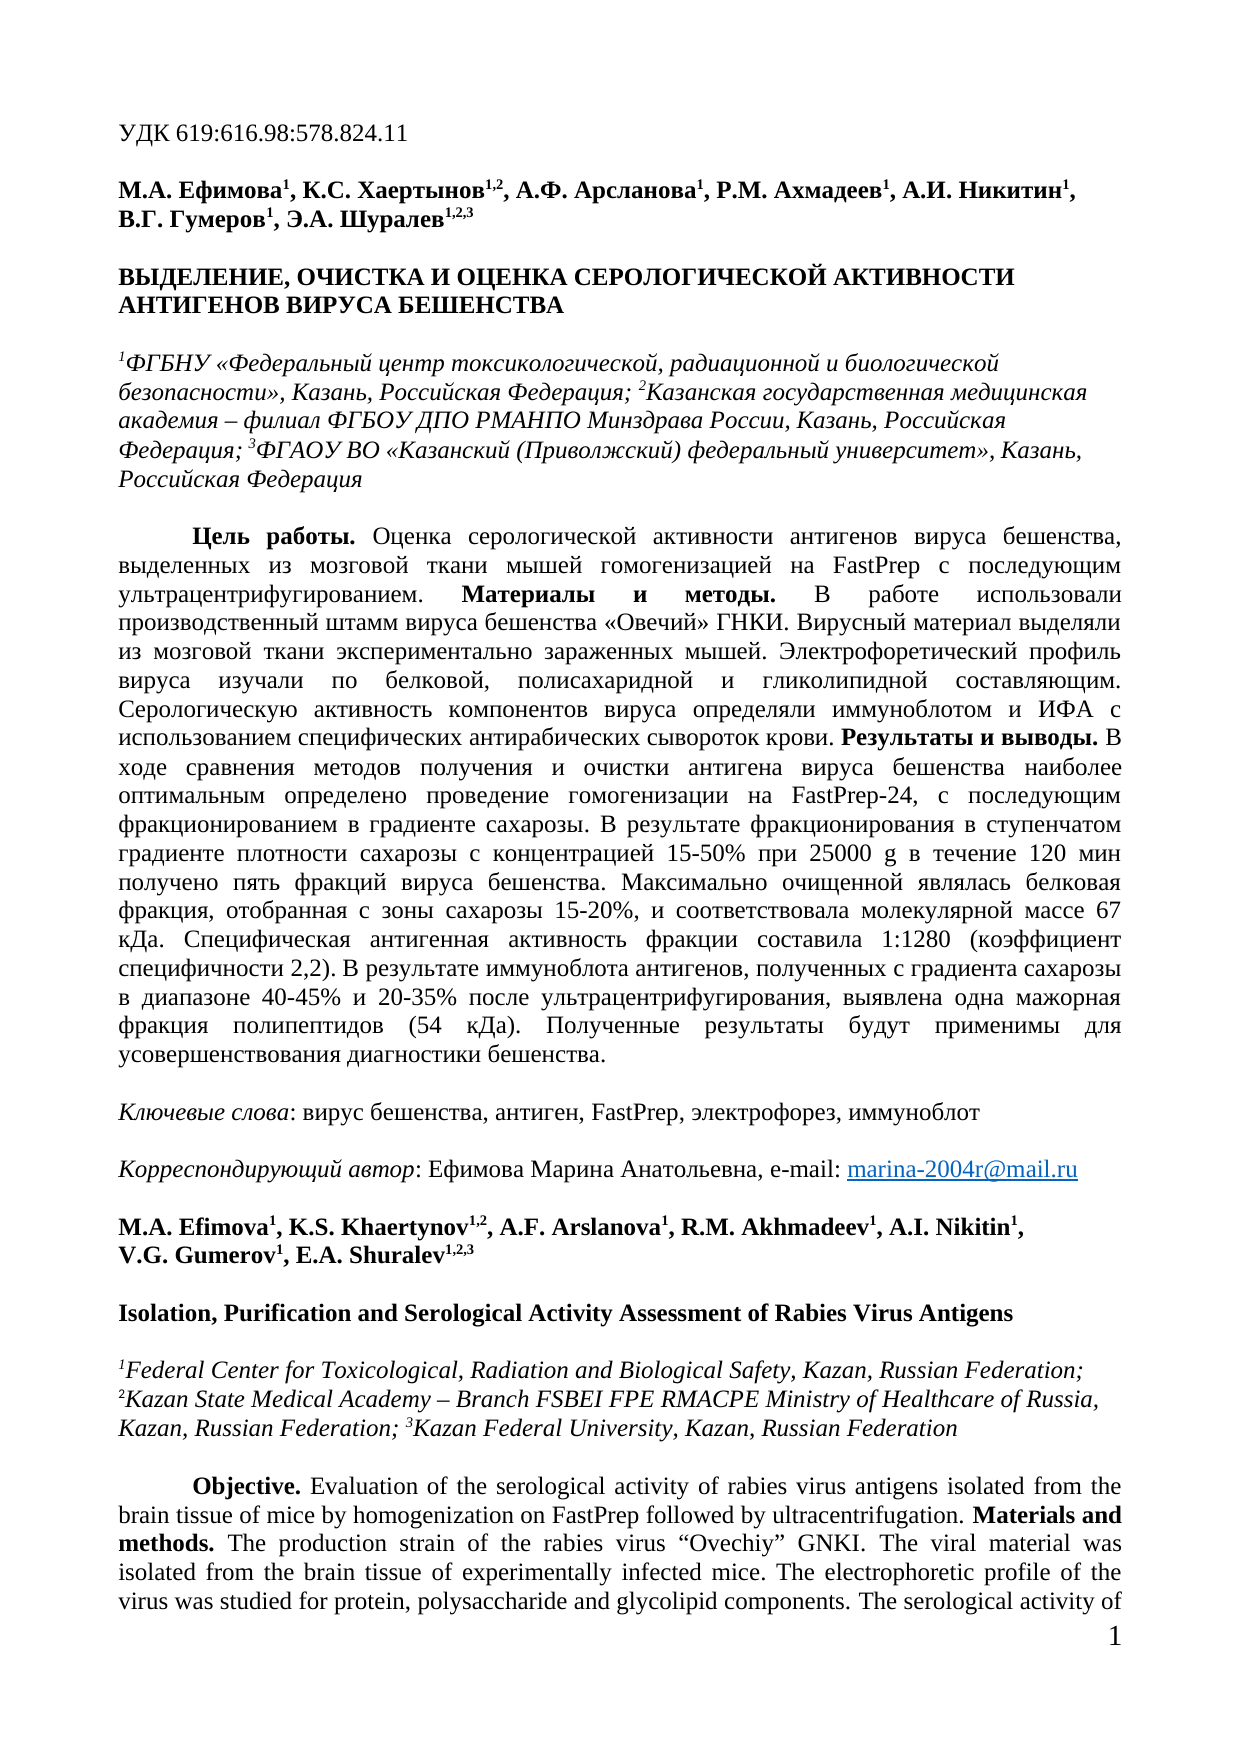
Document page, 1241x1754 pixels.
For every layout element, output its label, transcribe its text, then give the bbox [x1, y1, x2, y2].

text УДК 619:616.98:578.824.11 [118, 118, 1122, 147]
text Цель работы. Оценка серологической активности антигенов вируса бешенства, выделенных из мозговой ткани мышей гомогенизацией на FastPrep с последующим ультрацентрифугированием. Материалы и методы. В работе использовали производственный штамм вируса бешенства «Овечий» ГНКИ. Вирусный материал выделяли из мозговой ткани экспериментально зараженных мышей. Электрофоретический профиль вируса изучали по белковой, полисахаридной и гликолипидной составляющим. Серологическую активность компонентов вируса определяли иммуноблотом и ИФА с использованием специфических антирабических сывороток крови. Результаты и выводы. В ходе сравнения методов получения и очистки антигена вируса бешенства наиболее оптимальным определено проведение гомогенизации на FastPrep-24, с последующим фракционированием в градиенте сахарозы. В результате фракционирования в ступенчатом градиенте плотности сахарозы с концентрацией 15-50% при 25000 g в течение 120 мин получено пять фракций вируса бешенства. Максимально очищенной являлась белковая фракция, отобранная с зоны сахарозы 15-20%, и соответствовала молекулярной массе 67 кДа. Специфическая антигенная активность фракции составила 1:1280 (коэффициент специфичности 2,2). В результате иммуноблота антигенов, полученных с градиента сахарозы в диапазоне 40-45% и 20-35% после ультрацентрифугирования, выявлена одна мажорная фракция полипептидов (54 кДа). Полученные результаты будут применимы для усовершенствования диагностики бешенства. [118, 521, 1122, 1068]
text ВЫДЕЛЕНИЕ, ОЧИСТКА И ОЦЕНКА СЕРОЛОГИЧЕСКОЙ АКТИВНОСТИ АНТИГЕНОВ ВИРУСА БЕШЕНСТВА [118, 262, 1122, 319]
text 1Federal Center for Toxicological, Radiation and Biological Safety, Kazan, Russian Federation; 2Kazan State Medical Academy – Branch FSBEI FPE RMACPE Ministry of Healthcare of Russia, Kazan, Russian Federation; 3Kazan Federal University, Kazan, Russian Federation [118, 1356, 1122, 1442]
text V.G. Gumerov1, E.A. Shuralev1,2,3 [118, 1241, 1122, 1269]
text 1ФГБНУ «Федеральный центр токсикологической, радиационной и биологической безопасности», Казань, Российская Федерация; 2Казанская государственная медицинская академия – филиал ФГБОУ ДПО РМАНПО Минздрава России, Казань, Российская Федерация; 3ФГАОУ ВО «Казанский (Приволжский) федеральный университет», Казань, Российская Федерация [118, 348, 1122, 492]
text Корреспондирующий автор: Ефимова Марина Анатольевна, e-mail: marina-2004r@mail.ru [118, 1154, 1122, 1183]
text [118, 1471, 1122, 1615]
text Isolation, Purification and Serological Activity Assessment of Rabies Virus Antigens [118, 1298, 1122, 1327]
text М.А. Ефимова1, К.С. Хаертынов1,2, А.Ф. Арсланова1, Р.М. Ахмадеев1, А.И. Никитин1, В.Г. Гумеров1, Э.А. Шуралев1,2,3 [118, 176, 1122, 233]
text M.A. Efimova1, K.S. Khaertynov1,2, A.F. Arslanova1, R.M. Akhmadeev1, A.I. Nikitin1, [118, 1212, 1122, 1241]
text Ключевые слова: вирус бешенства, антиген, FastPrep, электрофорез, иммуноблот [118, 1097, 1122, 1126]
